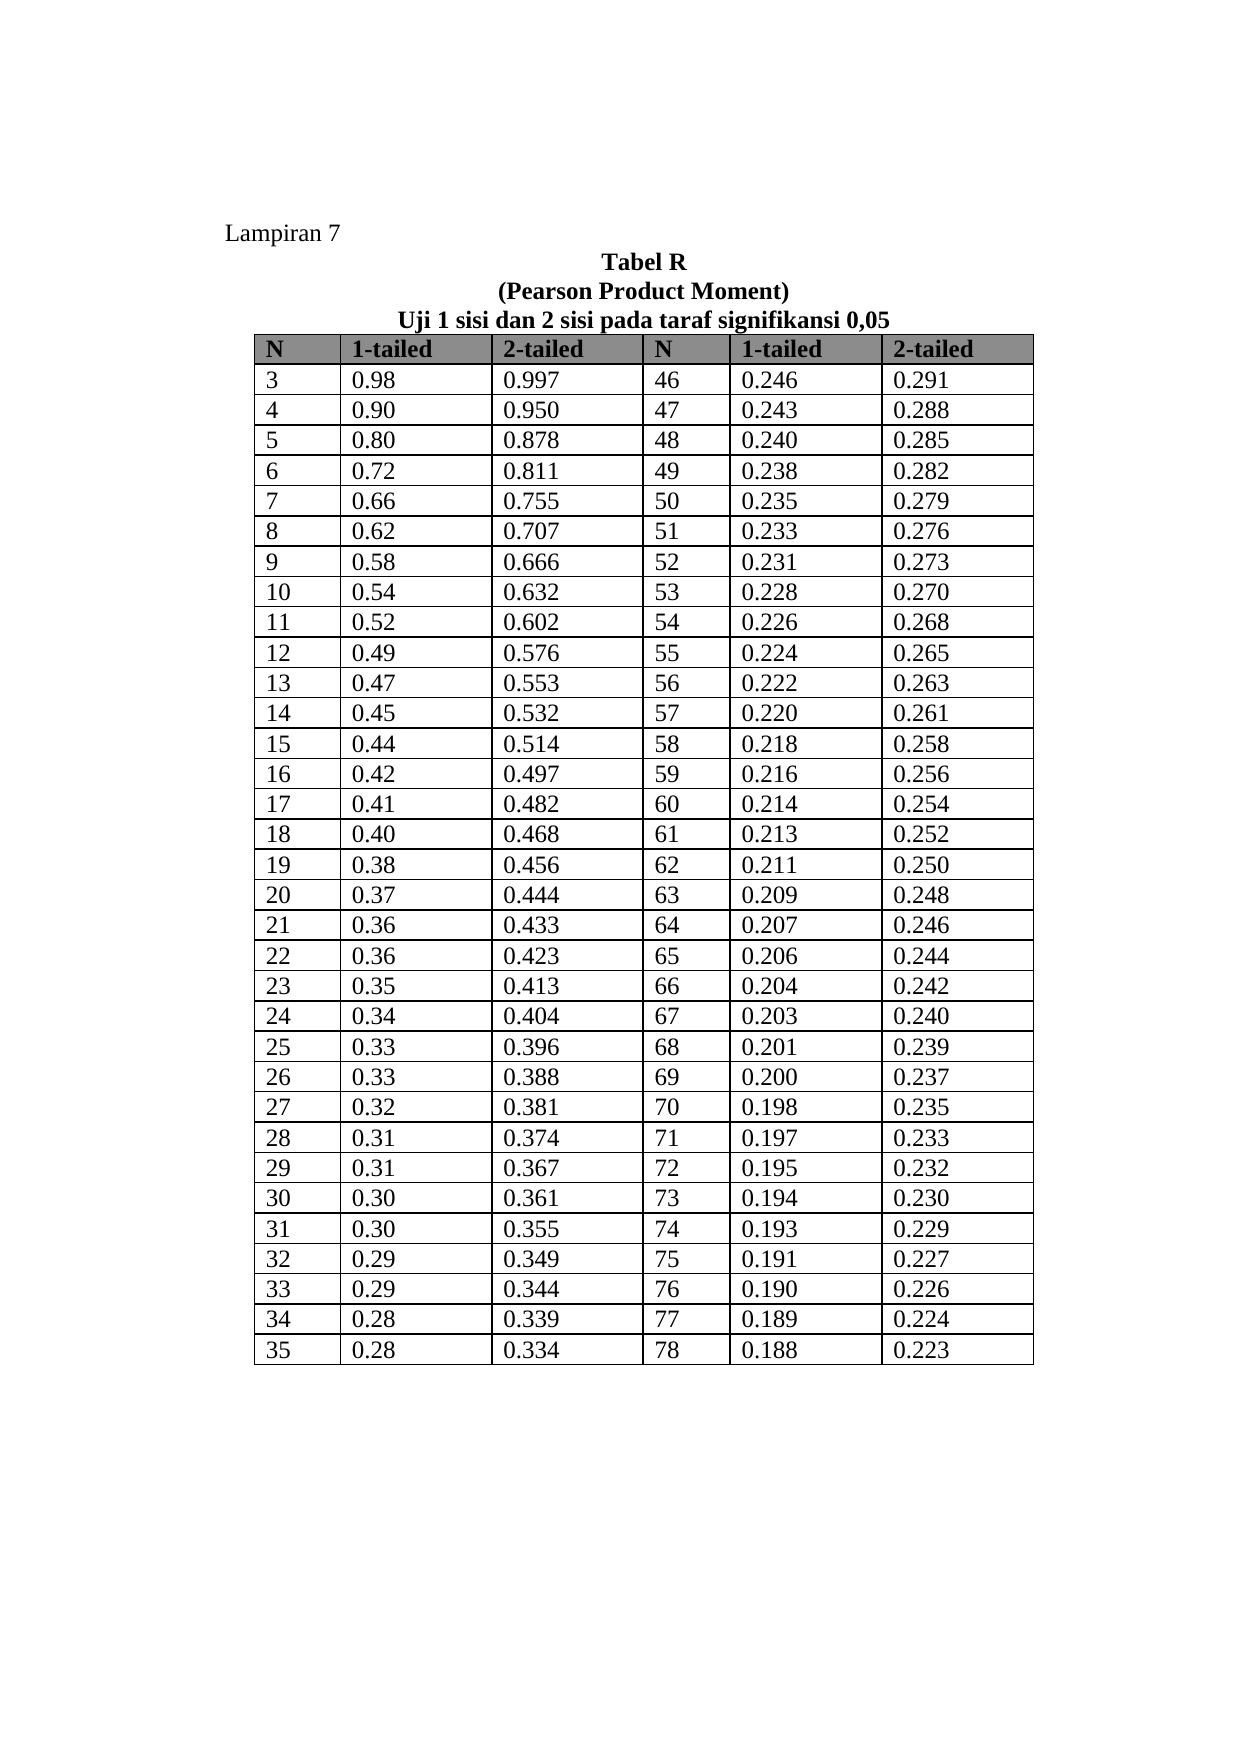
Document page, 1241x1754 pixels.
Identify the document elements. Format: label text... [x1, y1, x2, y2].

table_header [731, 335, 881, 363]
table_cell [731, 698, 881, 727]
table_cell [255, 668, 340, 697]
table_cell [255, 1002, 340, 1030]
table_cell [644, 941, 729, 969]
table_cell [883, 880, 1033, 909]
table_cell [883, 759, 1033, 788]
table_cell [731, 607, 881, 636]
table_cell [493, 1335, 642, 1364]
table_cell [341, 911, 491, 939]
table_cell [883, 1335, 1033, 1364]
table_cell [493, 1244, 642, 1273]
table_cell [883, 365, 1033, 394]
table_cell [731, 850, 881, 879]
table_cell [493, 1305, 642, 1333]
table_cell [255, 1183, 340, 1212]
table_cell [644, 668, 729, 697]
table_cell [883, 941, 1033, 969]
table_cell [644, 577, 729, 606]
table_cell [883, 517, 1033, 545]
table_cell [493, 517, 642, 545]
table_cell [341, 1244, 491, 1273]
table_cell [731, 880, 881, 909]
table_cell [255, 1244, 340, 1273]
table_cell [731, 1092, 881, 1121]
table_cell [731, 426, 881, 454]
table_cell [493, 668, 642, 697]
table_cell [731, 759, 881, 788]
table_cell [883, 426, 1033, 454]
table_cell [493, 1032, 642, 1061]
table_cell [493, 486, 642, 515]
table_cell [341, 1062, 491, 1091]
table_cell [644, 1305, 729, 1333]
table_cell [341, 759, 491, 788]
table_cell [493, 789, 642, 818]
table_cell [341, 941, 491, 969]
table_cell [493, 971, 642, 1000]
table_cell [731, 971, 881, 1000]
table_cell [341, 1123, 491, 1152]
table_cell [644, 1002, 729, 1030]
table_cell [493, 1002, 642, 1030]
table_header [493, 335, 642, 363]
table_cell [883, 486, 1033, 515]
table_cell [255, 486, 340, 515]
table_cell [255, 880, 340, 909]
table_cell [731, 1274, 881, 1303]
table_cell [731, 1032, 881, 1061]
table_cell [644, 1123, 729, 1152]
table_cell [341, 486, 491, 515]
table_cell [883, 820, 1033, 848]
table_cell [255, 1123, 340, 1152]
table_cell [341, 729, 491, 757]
text Tabel R [224, 247, 1063, 276]
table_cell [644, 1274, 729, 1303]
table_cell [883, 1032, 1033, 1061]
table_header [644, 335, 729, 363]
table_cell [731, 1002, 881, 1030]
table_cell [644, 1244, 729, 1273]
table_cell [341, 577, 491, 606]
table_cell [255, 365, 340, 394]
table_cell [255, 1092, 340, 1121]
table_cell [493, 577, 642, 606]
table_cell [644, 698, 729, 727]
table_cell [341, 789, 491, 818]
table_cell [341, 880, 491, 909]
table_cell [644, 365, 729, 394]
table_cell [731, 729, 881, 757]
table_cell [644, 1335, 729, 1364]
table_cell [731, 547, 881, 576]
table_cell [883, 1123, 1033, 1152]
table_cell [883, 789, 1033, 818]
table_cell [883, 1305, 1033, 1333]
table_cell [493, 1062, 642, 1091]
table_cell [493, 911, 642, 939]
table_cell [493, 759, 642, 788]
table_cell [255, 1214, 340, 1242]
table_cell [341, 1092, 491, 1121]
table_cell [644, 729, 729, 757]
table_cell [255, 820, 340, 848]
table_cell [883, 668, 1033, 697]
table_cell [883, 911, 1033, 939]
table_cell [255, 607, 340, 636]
text Uji 1 sisi dan 2 sisi pada taraf signifikansi 0,05 [224, 305, 1063, 333]
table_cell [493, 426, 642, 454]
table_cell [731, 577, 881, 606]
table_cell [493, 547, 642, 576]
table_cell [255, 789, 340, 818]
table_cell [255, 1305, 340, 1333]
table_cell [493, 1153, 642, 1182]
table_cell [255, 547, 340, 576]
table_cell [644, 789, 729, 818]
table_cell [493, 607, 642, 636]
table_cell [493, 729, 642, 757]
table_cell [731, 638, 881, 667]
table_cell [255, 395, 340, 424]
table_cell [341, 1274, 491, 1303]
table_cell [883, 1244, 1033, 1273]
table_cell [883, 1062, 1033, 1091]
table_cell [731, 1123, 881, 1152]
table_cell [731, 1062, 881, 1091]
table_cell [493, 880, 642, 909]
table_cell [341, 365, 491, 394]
text (Pearson Product Moment) [224, 276, 1063, 305]
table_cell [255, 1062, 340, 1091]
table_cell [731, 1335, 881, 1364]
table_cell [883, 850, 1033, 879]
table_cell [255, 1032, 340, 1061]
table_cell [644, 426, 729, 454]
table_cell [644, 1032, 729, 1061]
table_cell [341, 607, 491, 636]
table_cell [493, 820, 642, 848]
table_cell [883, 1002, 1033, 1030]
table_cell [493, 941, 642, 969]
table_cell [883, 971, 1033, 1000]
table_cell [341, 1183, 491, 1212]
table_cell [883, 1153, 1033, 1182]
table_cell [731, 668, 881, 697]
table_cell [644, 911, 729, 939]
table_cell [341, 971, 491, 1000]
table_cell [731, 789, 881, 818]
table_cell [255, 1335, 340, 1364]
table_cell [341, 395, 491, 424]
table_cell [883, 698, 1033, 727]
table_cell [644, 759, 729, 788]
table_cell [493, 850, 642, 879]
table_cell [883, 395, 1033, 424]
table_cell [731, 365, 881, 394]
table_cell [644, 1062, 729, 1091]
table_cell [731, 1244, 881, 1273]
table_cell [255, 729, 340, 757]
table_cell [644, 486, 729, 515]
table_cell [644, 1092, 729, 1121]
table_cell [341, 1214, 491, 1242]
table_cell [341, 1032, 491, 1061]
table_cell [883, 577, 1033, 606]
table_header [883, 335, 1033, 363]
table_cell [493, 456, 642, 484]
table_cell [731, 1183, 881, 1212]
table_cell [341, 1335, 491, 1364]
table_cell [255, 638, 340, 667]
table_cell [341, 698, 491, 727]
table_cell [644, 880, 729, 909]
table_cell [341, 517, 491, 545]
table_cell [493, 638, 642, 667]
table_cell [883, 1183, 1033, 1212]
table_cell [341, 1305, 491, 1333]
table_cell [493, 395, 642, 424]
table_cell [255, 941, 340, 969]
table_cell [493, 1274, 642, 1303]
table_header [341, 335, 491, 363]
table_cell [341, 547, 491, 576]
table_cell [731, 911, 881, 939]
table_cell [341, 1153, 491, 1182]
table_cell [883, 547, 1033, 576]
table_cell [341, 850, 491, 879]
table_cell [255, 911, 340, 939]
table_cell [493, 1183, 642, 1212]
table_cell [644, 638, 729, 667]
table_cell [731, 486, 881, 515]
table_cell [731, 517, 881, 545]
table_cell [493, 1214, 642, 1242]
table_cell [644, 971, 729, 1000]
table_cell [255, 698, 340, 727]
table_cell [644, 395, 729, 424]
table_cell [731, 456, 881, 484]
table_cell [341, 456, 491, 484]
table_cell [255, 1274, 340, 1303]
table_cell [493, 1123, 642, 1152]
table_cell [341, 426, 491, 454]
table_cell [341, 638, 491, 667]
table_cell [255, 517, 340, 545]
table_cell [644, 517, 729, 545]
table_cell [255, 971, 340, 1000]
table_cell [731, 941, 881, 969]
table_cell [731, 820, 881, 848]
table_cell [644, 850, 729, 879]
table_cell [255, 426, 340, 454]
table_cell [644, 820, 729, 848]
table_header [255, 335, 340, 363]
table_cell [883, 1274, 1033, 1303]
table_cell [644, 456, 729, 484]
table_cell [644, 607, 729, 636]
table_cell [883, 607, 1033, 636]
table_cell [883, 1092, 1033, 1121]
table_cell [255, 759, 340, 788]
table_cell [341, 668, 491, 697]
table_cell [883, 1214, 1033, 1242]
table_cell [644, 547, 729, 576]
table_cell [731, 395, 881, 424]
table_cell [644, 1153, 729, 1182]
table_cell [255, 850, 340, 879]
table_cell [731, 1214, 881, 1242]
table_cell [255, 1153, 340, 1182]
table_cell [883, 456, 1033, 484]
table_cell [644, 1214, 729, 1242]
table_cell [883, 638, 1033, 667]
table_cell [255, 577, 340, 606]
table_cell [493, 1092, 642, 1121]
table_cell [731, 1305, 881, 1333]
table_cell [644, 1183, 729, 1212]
text Lampiran 7 [224, 218, 1063, 247]
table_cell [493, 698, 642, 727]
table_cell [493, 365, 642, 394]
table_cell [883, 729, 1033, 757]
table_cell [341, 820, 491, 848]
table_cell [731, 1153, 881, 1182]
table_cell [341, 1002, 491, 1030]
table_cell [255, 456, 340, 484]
